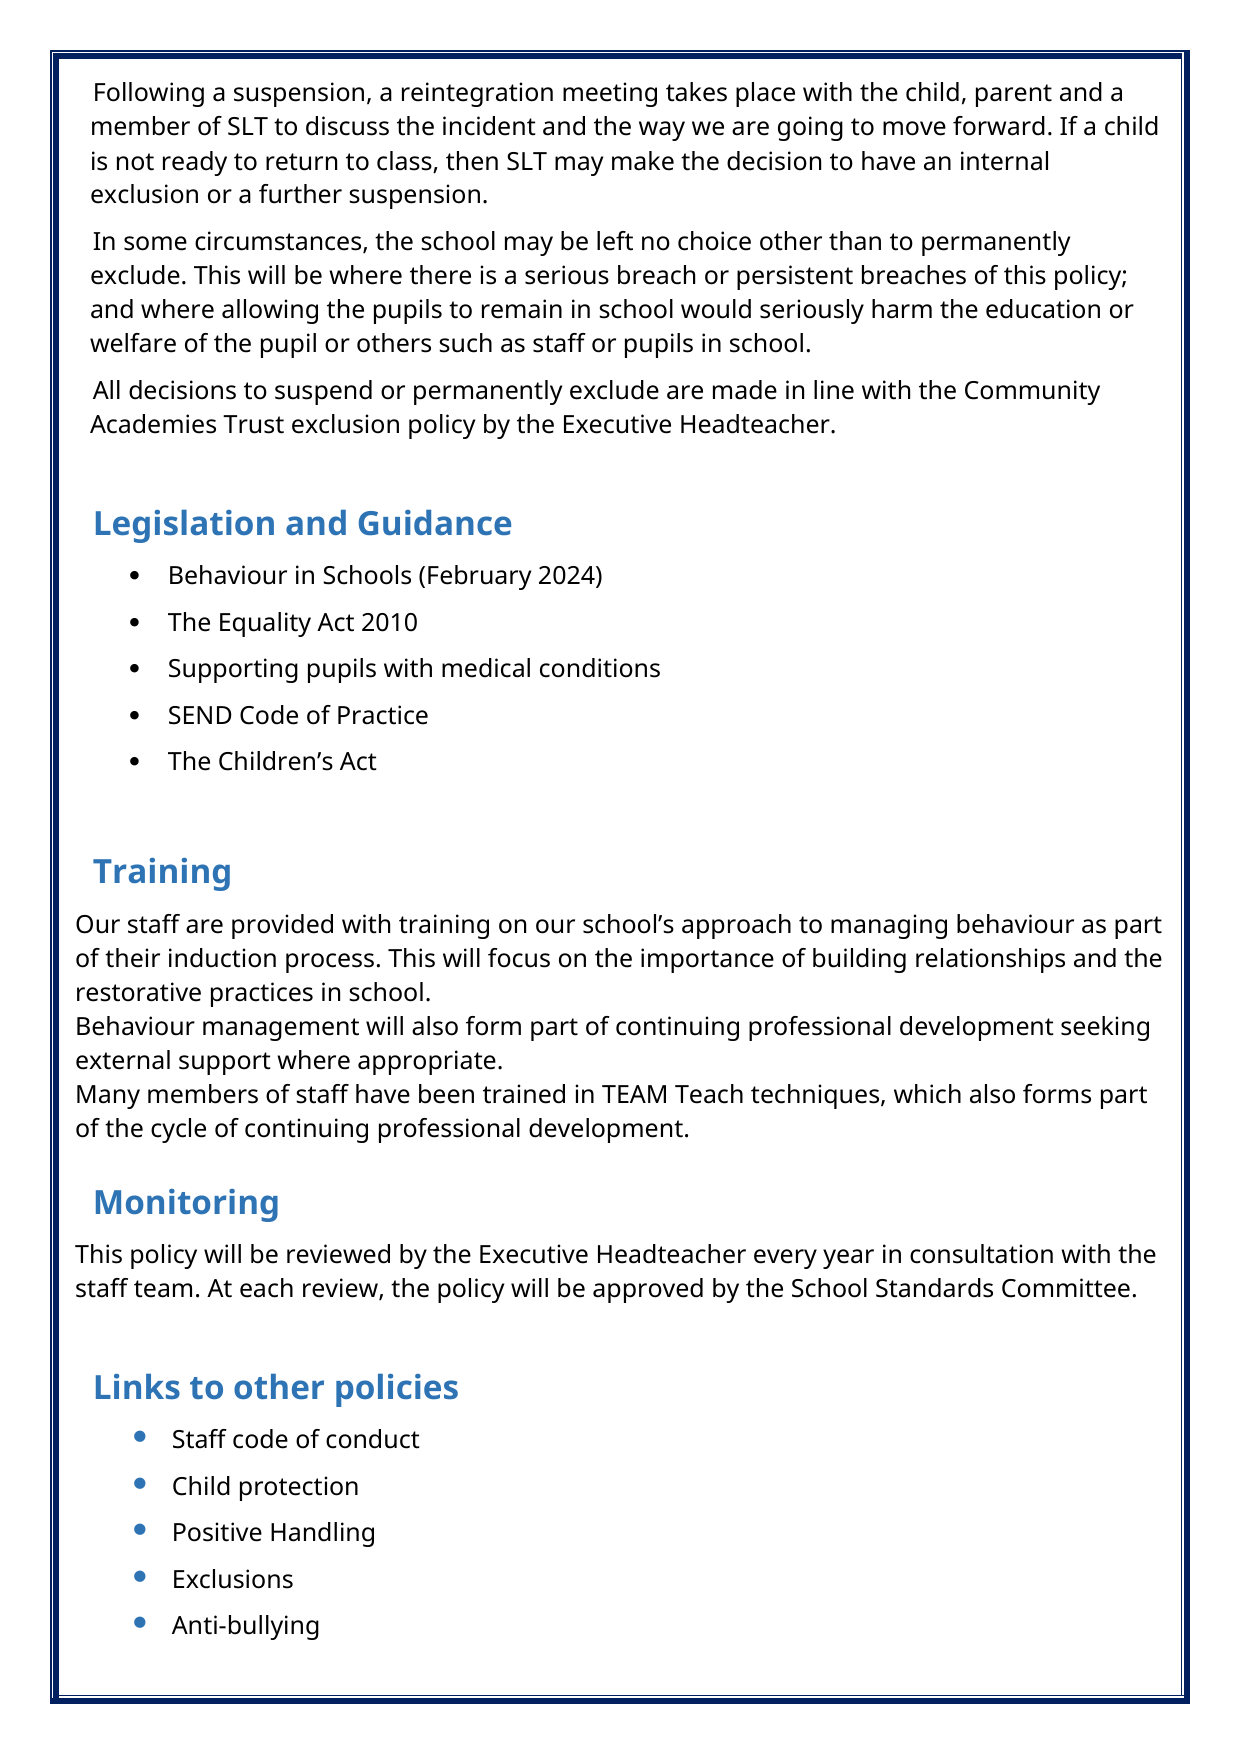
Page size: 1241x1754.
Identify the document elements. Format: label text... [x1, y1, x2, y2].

list Monitoring [93, 1179, 1165, 1224]
list Supporting pupils with medical conditions [130, 651, 1165, 685]
list In some circumstances, the school may be left no choice other than to permanently exclude. This will be where there is a serious breach or persistent breaches of this policy; and where allowing the pupils to remain in school would seriously harm the education or welfare of the pupil or others such as staff or pupils in school. [90, 224, 1165, 360]
text Behaviour management will also form part of continuing professional development seeking external support where appropriate. [75, 1008, 1165, 1077]
list This policy will be reviewed by the Executive Headteacher every year in consultation with the staff team. At each review, the policy will be approved by the School Standards Committee. [75, 1237, 1165, 1305]
list Following a suspension, a reintegration meeting takes place with the child, parent and a member of SLT to discuss the incident and the way we are going to move forward. If a child is not ready to return to class, then SLT may make the decision to have an internal exclusion or a further suspension. [90, 75, 1165, 211]
list Child protection [134, 1468, 1165, 1502]
list Positive Handling [134, 1515, 1165, 1549]
text Our staff are provided with training on our school’s approach to managing behaviour as part of their induction process. This will focus on the importance of building relationships and the restorative practices in school. [75, 906, 1165, 1008]
list Exclusions [134, 1561, 1165, 1596]
text Many members of staff have been trained in TEAM Teach techniques, which also forms part of the cycle of continuing professional development. [75, 1077, 1165, 1145]
list The Children’s Act [130, 744, 1165, 778]
list The Equality Act 2010 [130, 604, 1165, 638]
list Staff code of conduct [134, 1422, 1165, 1456]
list SEND Code of Practice [130, 697, 1165, 731]
list All decisions to suspend or permanently exclude are made in line with the Community Academies Trust exclusion policy by the Executive Headteacher. [90, 372, 1165, 441]
list Behaviour in Schools (February 2024) [130, 558, 1165, 592]
list Legislation and Guidance [93, 500, 1165, 545]
list Training [93, 848, 1165, 894]
list Anti-bullying [134, 1608, 1165, 1642]
list Links to other policies [93, 1364, 1165, 1409]
